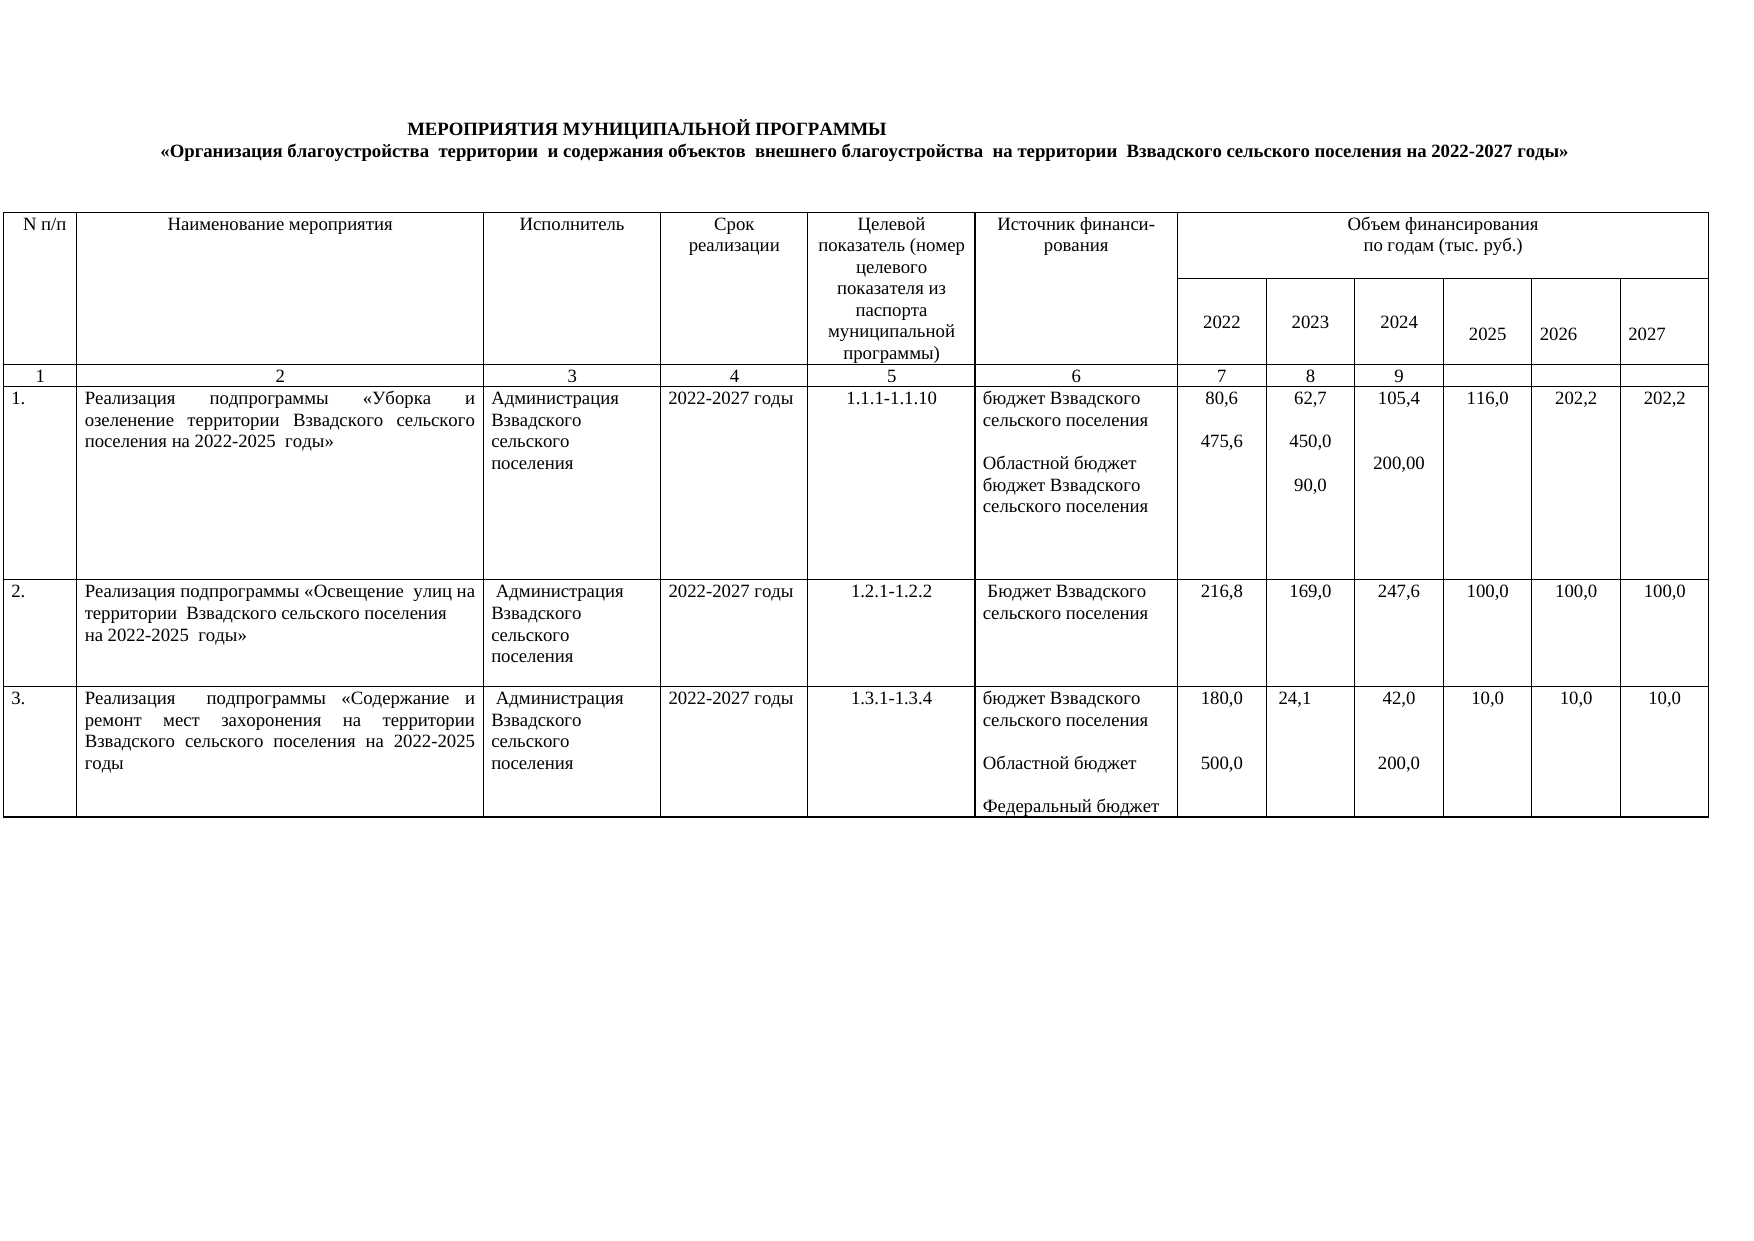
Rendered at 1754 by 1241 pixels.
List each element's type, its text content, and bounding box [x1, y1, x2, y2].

table_cell [1621, 365, 1708, 386]
table_cell 3. [4, 687, 76, 816]
table_cell [1444, 365, 1531, 386]
table_cell 202,2 [1621, 387, 1708, 579]
table_header Объем финансирования по годам (тыс. руб.) [1178, 213, 1708, 278]
table_cell 105,4 200,00 [1355, 387, 1443, 579]
table_header Целевой показатель (номер целевого показателя из паспорта муниципальной программы) [808, 213, 974, 363]
table_cell бюджет Взвадского сельского поселения Областной бюджет бюджет Взвадского сельского поселения [976, 387, 1177, 579]
table_cell Администрация Взвадского сельского поселения [484, 580, 660, 686]
table_cell Администрация Взвадского сельского поселения [484, 687, 660, 816]
table_cell 10,0 [1621, 687, 1708, 816]
table_cell [1532, 365, 1620, 386]
table_header Исполнитель [484, 213, 660, 363]
table_cell 247,6 [1355, 580, 1443, 686]
table_cell 2027 [1621, 279, 1708, 363]
table_cell 100,0 [1444, 580, 1531, 686]
table_cell Реализация подпрограммы «Освещение улиц на территории Взвадского сельского поселения на 2022-2025 годы» [77, 580, 483, 686]
table_cell 1.1.1-1.1.10 [808, 387, 974, 579]
table_cell 100,0 [1621, 580, 1708, 686]
table_header Источник финанси-рования [976, 213, 1177, 363]
table_cell 2023 [1267, 279, 1354, 363]
table_cell 1.2.1-1.2.2 [808, 580, 974, 686]
text МЕРОПРИЯТИЯ МУНИЦИПАЛЬНОЙ ПРОГРАММЫ [75, 118, 1655, 140]
table_cell 1.3.1-1.3.4 [808, 687, 974, 816]
table_cell 2022 [1178, 279, 1266, 363]
table_header Наименование мероприятия [77, 213, 483, 363]
table_cell 180,0 500,0 [1178, 687, 1266, 816]
table_cell 2 [77, 365, 483, 386]
table_cell 6 [976, 365, 1177, 386]
table_cell 8 [1267, 365, 1354, 386]
table_cell бюджет Взвадского сельского поселения Областной бюджет Федеральный бюджет [976, 687, 1177, 816]
text «Организация благоустройства территории и содержания объектов внешнего благоустройства на территории Взвадского сельского поселения на 2022-2027 годы» [75, 140, 1655, 161]
table_cell Реализация подпрограммы «Содержание и ремонт мест захоронения на территории Взвадского сельского поселения на 2022-2025 годы [77, 687, 483, 816]
table_cell 2022-2027 годы [661, 580, 807, 686]
table_cell Администрация Взвадского сельского поселения [484, 387, 660, 579]
table_cell 202,2 [1532, 387, 1620, 579]
table_header N п/п [4, 213, 76, 363]
table_cell 169,0 [1267, 580, 1354, 686]
table_cell 24,1 [1267, 687, 1354, 816]
table_cell 10,0 [1532, 687, 1620, 816]
table_cell Реализация подпрограммы «Уборка и озеленение территории Взвадского сельского поселения на 2022-2025 годы» [77, 387, 483, 579]
table_cell 116,0 [1444, 387, 1531, 579]
table_cell 2022-2027 годы [661, 687, 807, 816]
table_cell 216,8 [1178, 580, 1266, 686]
table_cell 62,7 450,0 90,0 [1267, 387, 1354, 579]
table_cell 9 [1355, 365, 1443, 386]
table_cell 2022-2027 годы [661, 387, 807, 579]
table_cell 1. [4, 387, 76, 579]
table_cell 10,0 [1444, 687, 1531, 816]
table_cell 5 [808, 365, 974, 386]
table_cell 42,0 200,0 [1355, 687, 1443, 816]
table_cell 7 [1178, 365, 1266, 386]
table_cell 2. [4, 580, 76, 686]
table_cell 2026 [1532, 279, 1620, 363]
table_cell 3 [484, 365, 660, 386]
table_cell 2024 [1355, 279, 1443, 363]
table_header Срок реализации [661, 213, 807, 363]
table_cell 100,0 [1532, 580, 1620, 686]
table_cell 2025 [1444, 279, 1531, 363]
table_cell 1 [4, 365, 76, 386]
table_cell Бюджет Взвадского сельского поселения [976, 580, 1177, 686]
table_cell 80,6 475,6 [1178, 387, 1266, 579]
table_cell 4 [661, 365, 807, 386]
